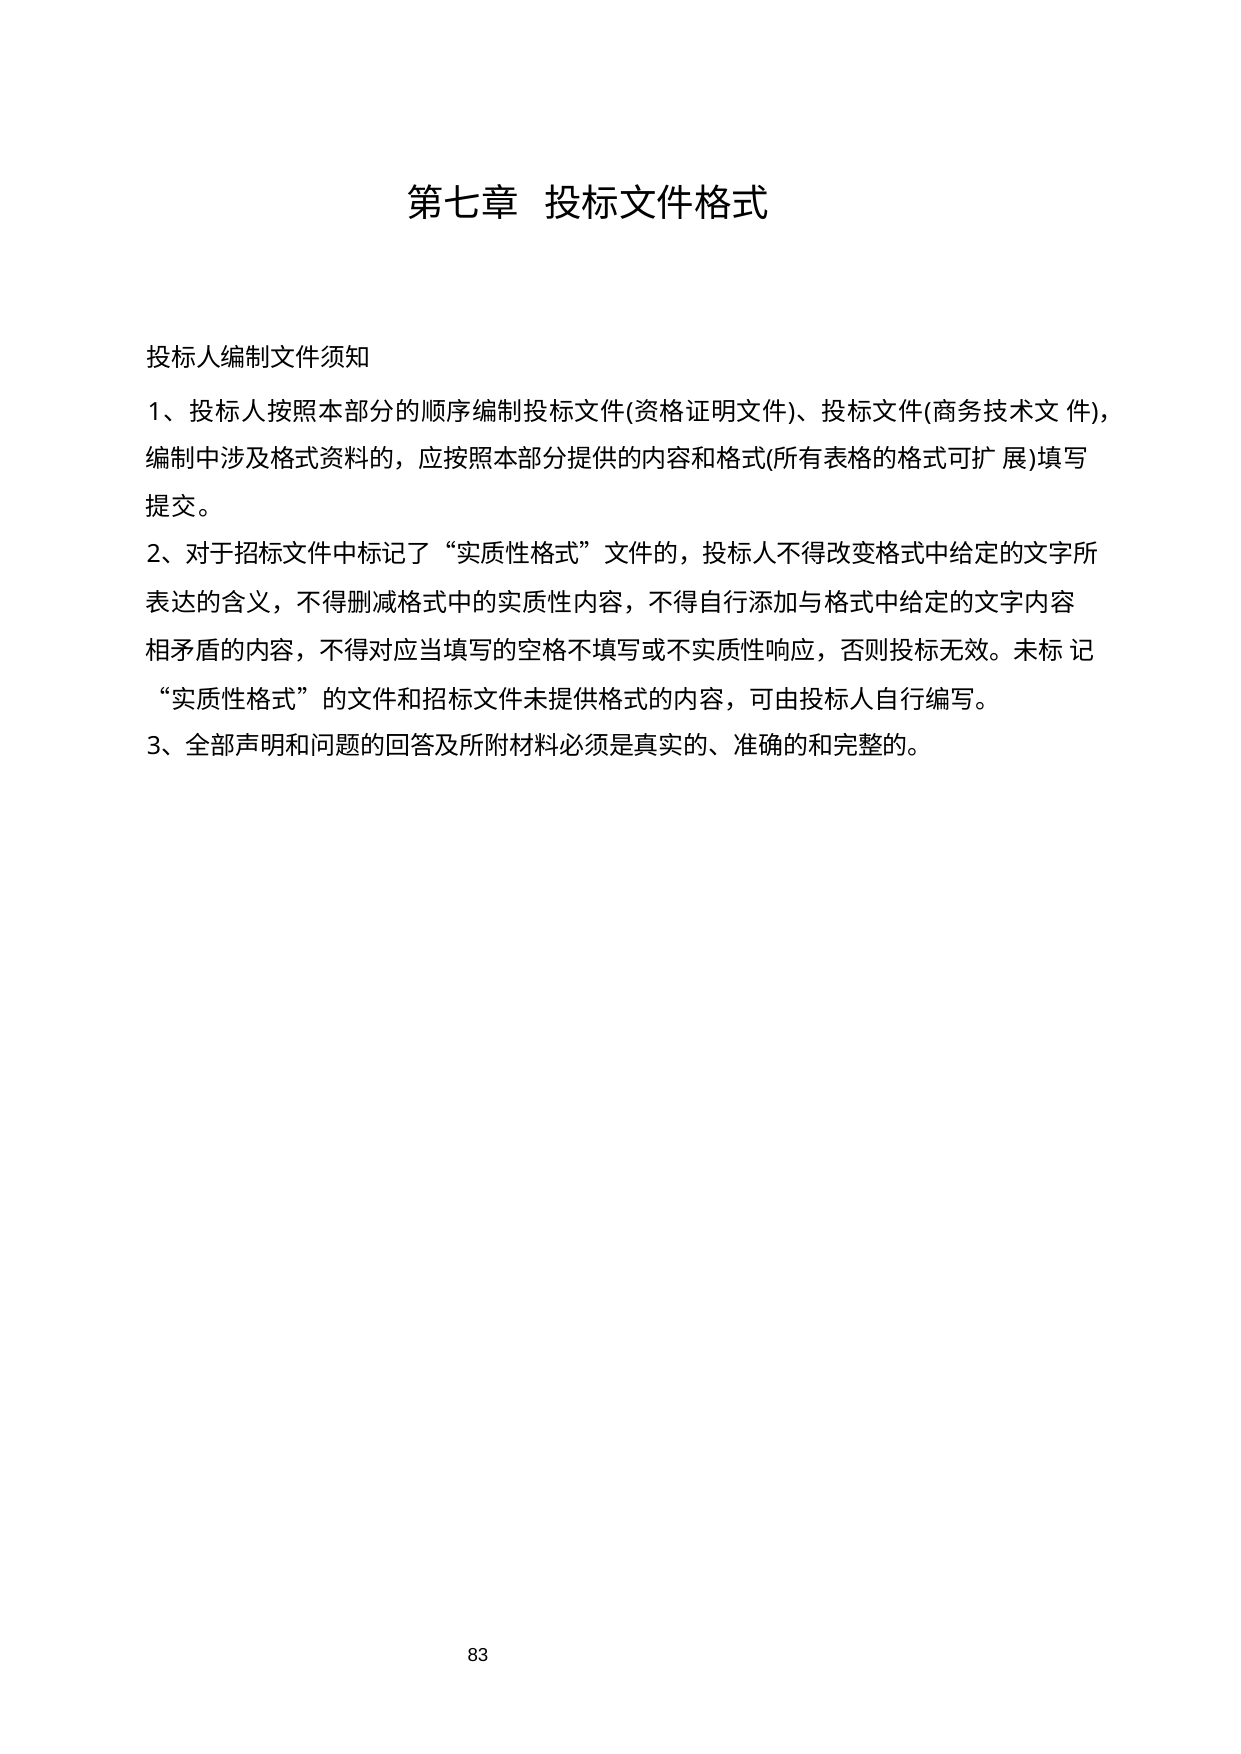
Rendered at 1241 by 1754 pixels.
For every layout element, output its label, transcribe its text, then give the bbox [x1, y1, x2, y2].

text 3、全部声明和问题的回答及所附材料必须是真实的、准确的和完整的。 [147, 728, 1105, 761]
text 投标人编制文件须知 [146, 340, 1105, 373]
text 第七章 投标文件格式 [406, 177, 1105, 226]
text 2、对于招标文件中标记了“实质性格式”文件的，投标人不得改变格式中给定的文字所 表达的含义，不得删减格式中的实质性内容，不得自行添加与格式中给定的文字内容 相矛盾的内容，不得对应当填写的空格不填写或不实质性响应，否则投标无效。未标 记“实质性格式”的文件和招标文件未提供格式的内容，可由投标人自行编写。 [146, 533, 1105, 716]
text 1、投标人按照本部分的顺序编制投标文件(资格证明文件)、投标文件(商务技术文 件)，编制中涉及格式资料的，应按照本部分提供的内容和格式(所有表格的格式可扩 展)填写提交。 [146, 392, 1105, 522]
